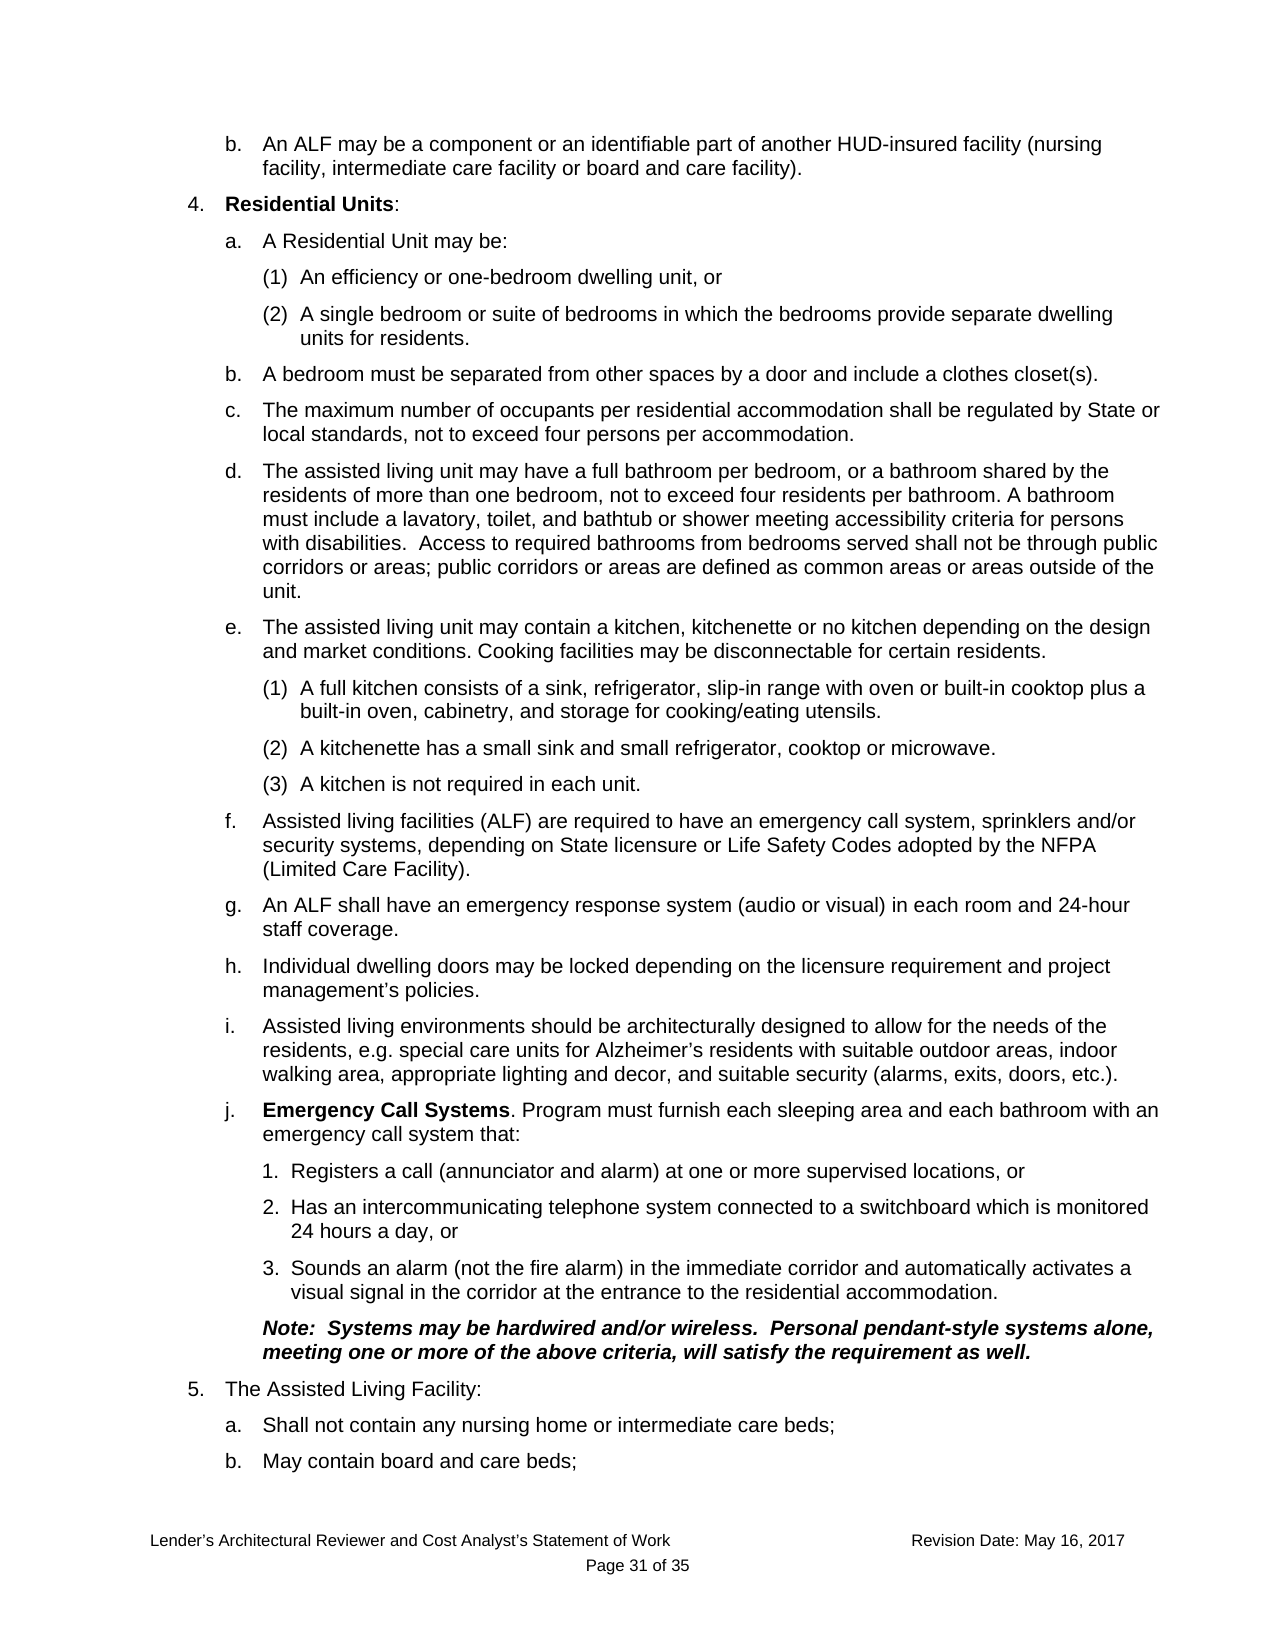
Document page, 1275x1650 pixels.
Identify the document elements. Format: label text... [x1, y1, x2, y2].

list The assisted living unit may contain a kitchen, kitchenette or no kitchen depending on the design and market conditions. Cooking facilities may be disconnectable for certain residents. [225, 615, 1162, 663]
list An efficiency or one-bedroom dwelling unit, or [262, 265, 1162, 289]
list A bedroom must be separated from other spaces by a door and include a clothes closet(s). [225, 362, 1162, 386]
list Emergency Call Systems. Program must furnish each sleeping area and each bathroom with an emergency call system that: [225, 1098, 1162, 1146]
list A single bedroom or suite of bedrooms in which the bedrooms provide separate dwelling units for residents. [262, 301, 1162, 349]
list May contain board and care beds; [225, 1449, 1162, 1473]
text 1. Registers a call (annunciator and alarm) at one or more supervised locations, or [216, 1159, 1162, 1183]
list Sounds an alarm (not the fire alarm) in the immediate corridor and automatically activates a visual signal in the corridor at the entrance to the residential accommodation. [262, 1256, 1162, 1303]
list A kitchen is not required in each unit. [262, 772, 1162, 796]
list Shall not contain any nursing home or intermediate care beds; [225, 1413, 1162, 1437]
list Has an intercommunicating telephone system connected to a switchboard which is monitored 24 hours a day, or [262, 1195, 1162, 1243]
list A kitchenette has a small sink and small refrigerator, cooktop or microwave. [262, 736, 1162, 760]
list A full kitchen consists of a sink, refrigerator, slip-in range with oven or built-in cooktop plus a built-in oven, cabinetry, and storage for cooking/eating utensils. [262, 675, 1162, 723]
list Assisted living environments should be architecturally designed to allow for the needs of the residents, e.g. special care units for Alzheimer’s residents with suitable outdoor areas, indoor walking area, appropriate lighting and decor, and suitable security (alarms, exits, doors, etc.). [225, 1014, 1162, 1086]
list A Residential Unit may be: [225, 228, 1162, 252]
list Residential Units: [187, 192, 1162, 216]
list The maximum number of occupants per residential accommodation shall be regulated by State or local standards, not to exceed four persons per accommodation. [225, 398, 1162, 446]
list An ALF may be a component or an identifiable part of another HUD-insured facility (nursing facility, intermediate care facility or board and care facility). [225, 132, 1162, 179]
text Note: Systems may be hardwired and/or wireless. Personal pendant-style systems alone, meeting one or more of the above criteria, will satisfy the requirement as well. [262, 1316, 1162, 1364]
list Assisted living facilities (ALF) are required to have an emergency call system, sprinklers and/or security systems, depending on State licensure or Life Safety Codes adopted by the NFPA (Limited Care Facility). [225, 809, 1162, 881]
list The Assisted Living Facility: [187, 1376, 1162, 1400]
list The assisted living unit may have a full bathroom per bedroom, or a bathroom shared by the residents of more than one bedroom, not to exceed four residents per bathroom. A bathroom must include a lavatory, toilet, and bathtub or shower meeting accessibility criteria for persons with disabilities. Access to required bathrooms from bedrooms served shall not be through public corridors or areas; public corridors or areas are defined as common areas or areas outside of the unit. [225, 459, 1162, 602]
list Individual dwelling doors may be locked depending on the licensure requirement and project management’s policies. [225, 953, 1162, 1001]
list An ALF shall have an emergency response system (audio or visual) in each room and 24-hour staff coverage. [225, 893, 1162, 941]
